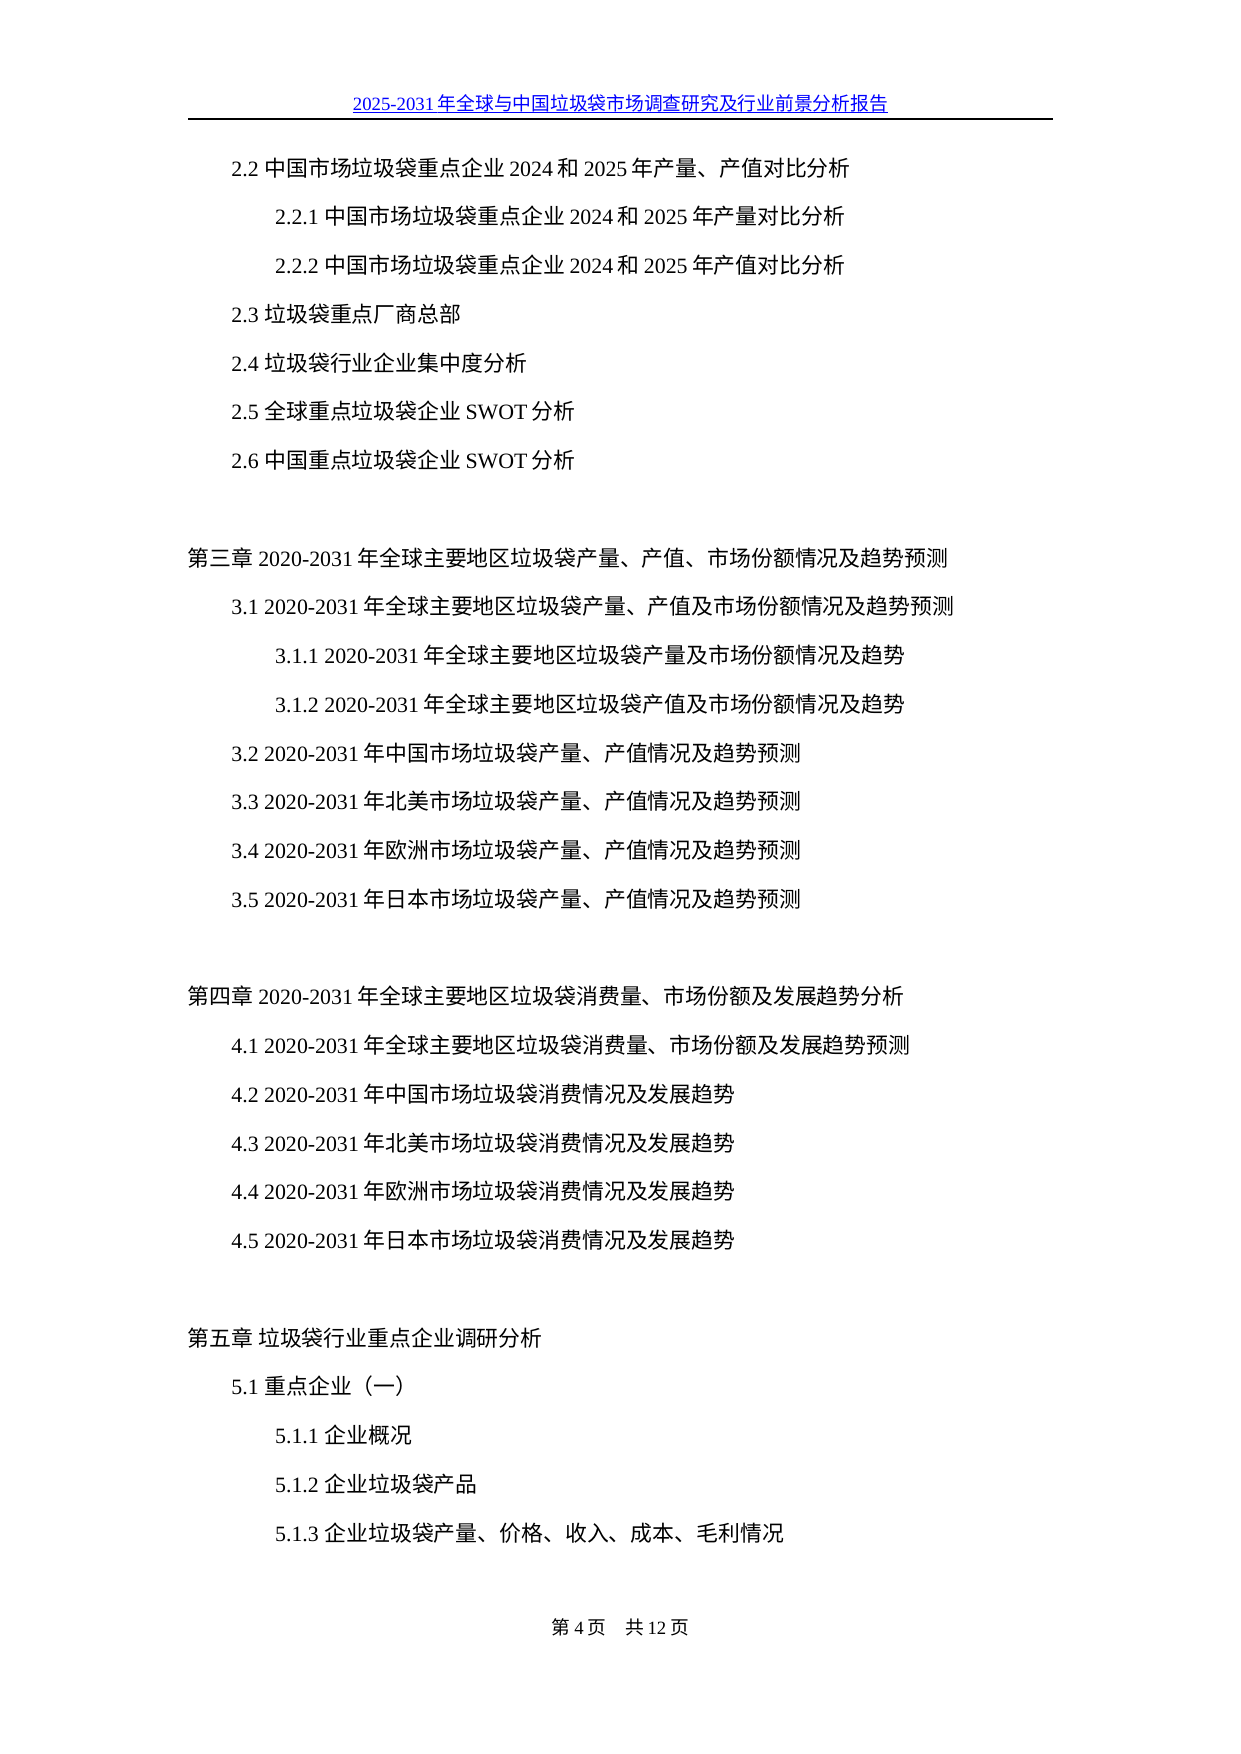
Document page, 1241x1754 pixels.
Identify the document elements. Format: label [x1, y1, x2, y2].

text [187, 150, 1053, 1548]
